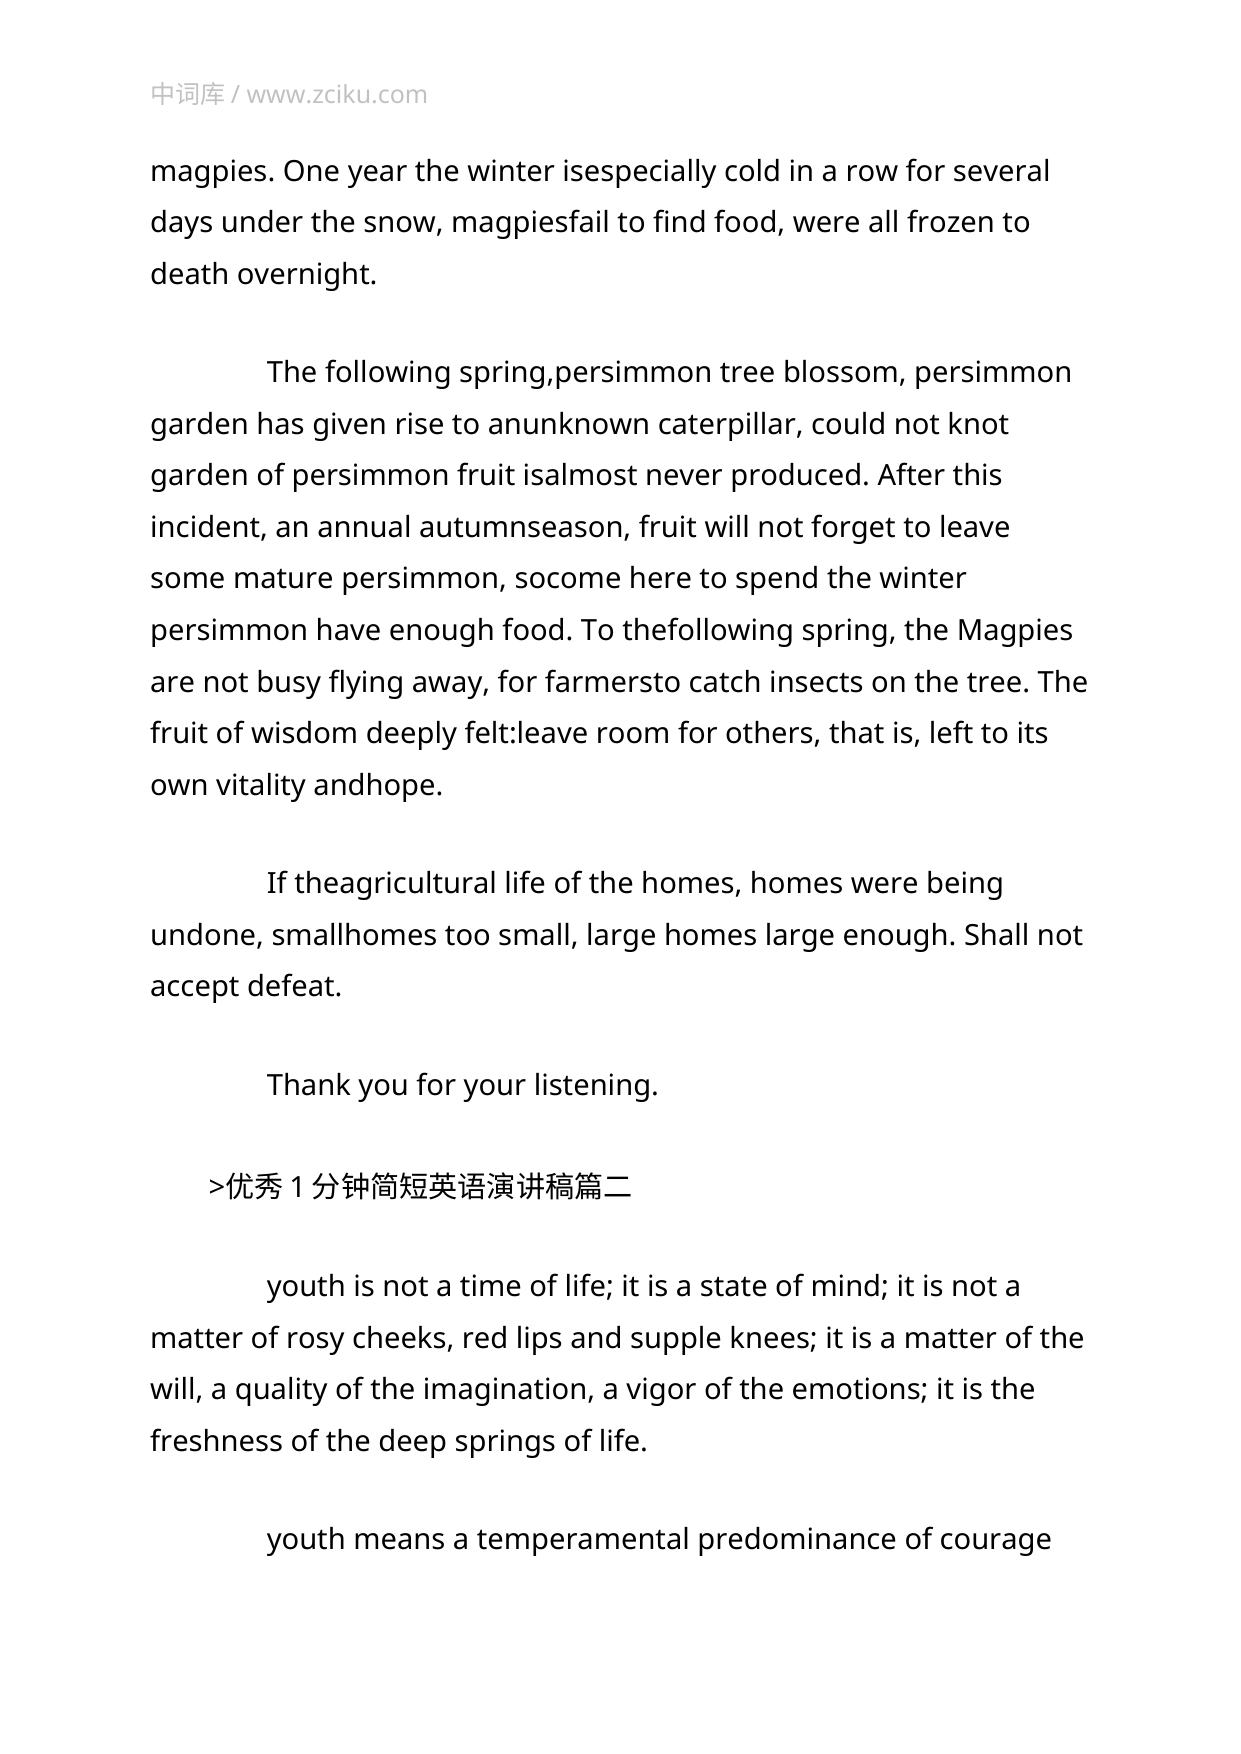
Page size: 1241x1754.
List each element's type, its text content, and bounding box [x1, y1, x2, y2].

text >优秀1分钟简短英语演讲稿篇二 [150, 1163, 1090, 1206]
text The following spring,persimmon tree blossom, persimmon garden has given rise to anunknown caterpillar, could not knot garden of persimmon fruit isalmost never produced. After this incident, an annual autumnseason, fruit will not forget to leave some mature persimmon, socome here to spend the winter persimmon have enough food. To thefollowing spring, the Magpies are not busy flying away, for farmersto catch insects on the tree. The fruit of wisdom deeply felt:leave room for others, that is, left to its own vitality andhope. [150, 352, 1090, 804]
text Thank you for your listening. [150, 1064, 1090, 1104]
text If theagricultural life of the homes, homes were being undone, smallhomes too small, large homes large enough. Shall not accept defeat. [150, 862, 1090, 1005]
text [150, 1518, 1090, 1558]
text youth is not a time of life; it is a state of mind; it is not a matter of rosy cheeks, red lips and supple knees; it is a matter of the will, a quality of the imagination, a vigor of the emotions; it is the freshness of the deep springs of life. [150, 1265, 1090, 1460]
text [150, 150, 1090, 293]
